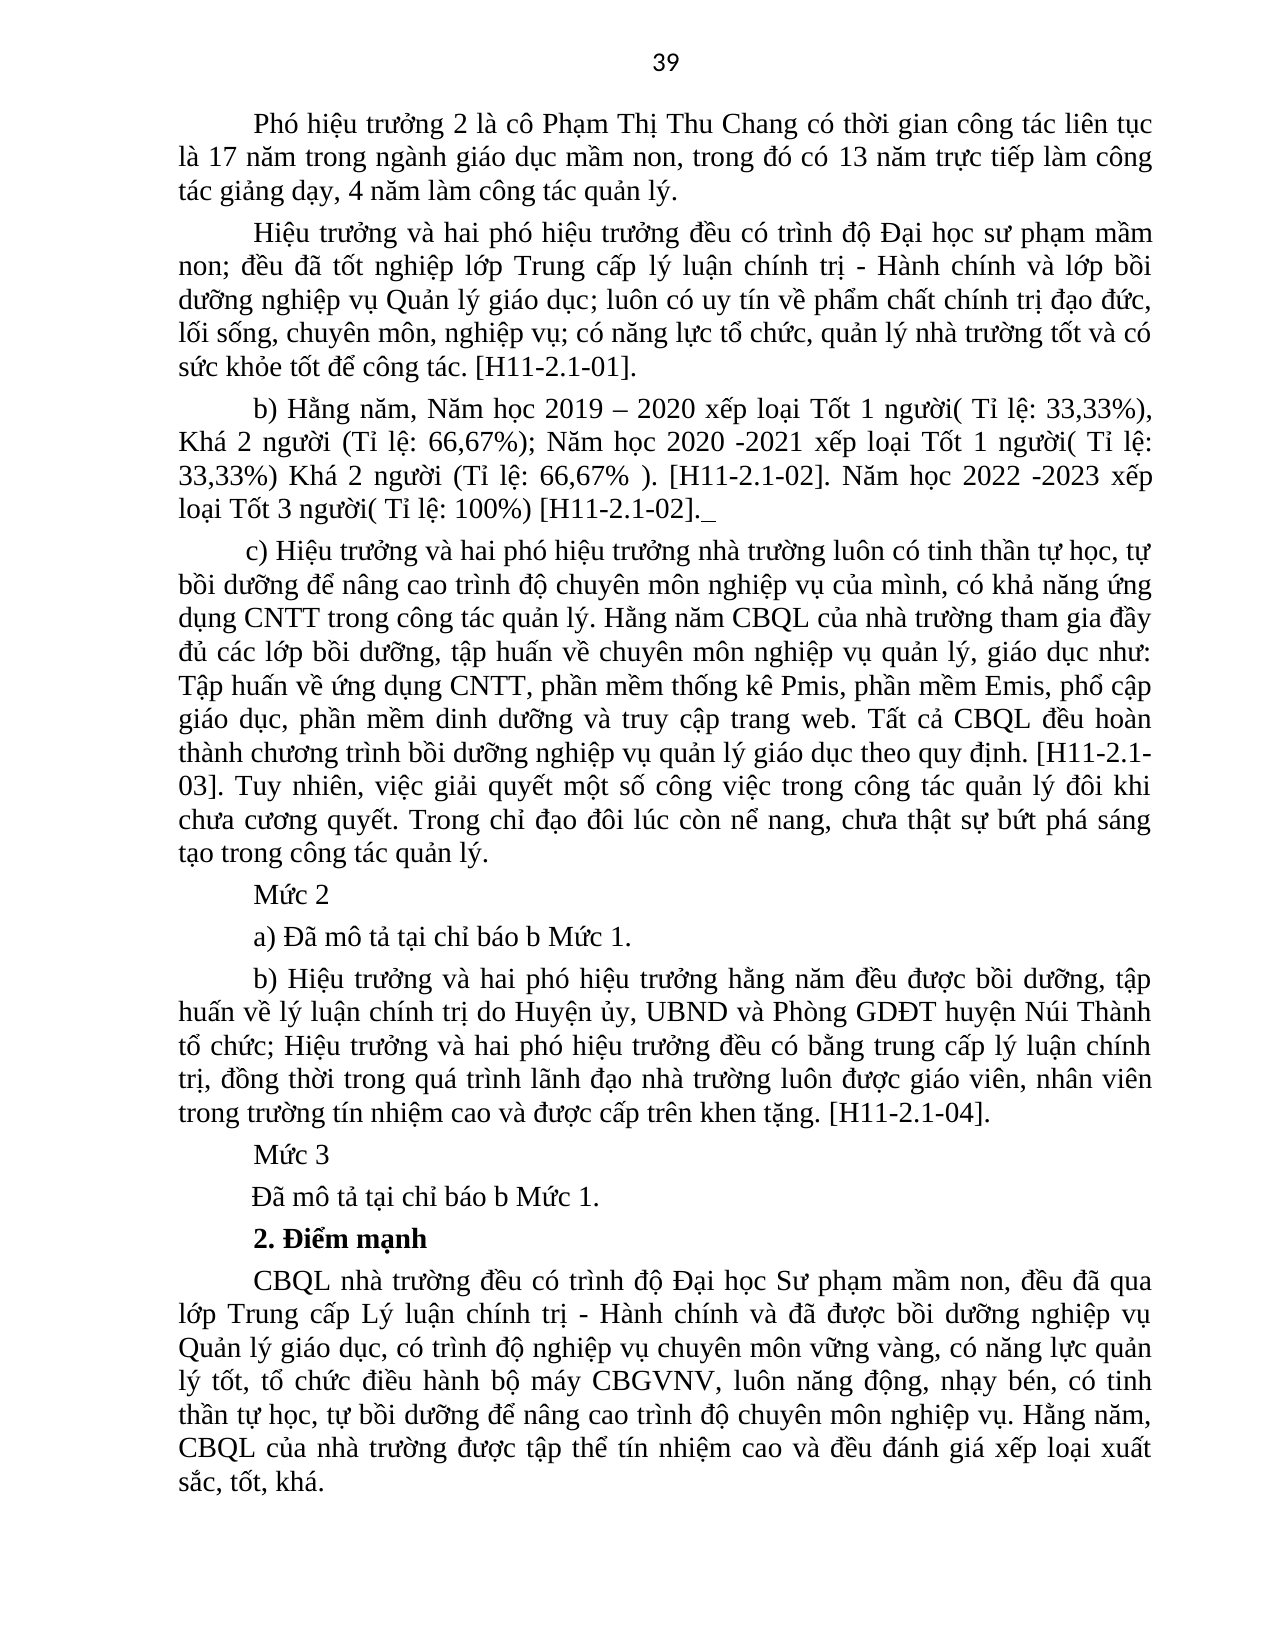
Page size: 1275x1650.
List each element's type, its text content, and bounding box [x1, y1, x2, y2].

text a) Đã mô tả tại chỉ báo b Mức 1. [178, 919, 1153, 953]
text c) Hiệu trưởng và hai phó hiệu trưởng nhà trường luôn có tinh thần tự học, tự bồi dưỡng để nâng cao trình độ chuyên môn nghiệp vụ của mình, có khả năng ứng dụng CNTT trong công tác quản lý. Hằng năm CBQL của nhà trường tham gia đầy đủ các lớp bồi dưỡng, tập huấn về chuyên môn nghiệp vụ quản lý, giáo dục như: Tập huấn về ứng dụng CNTT, phần mềm thống kê Pmis, phần mềm Emis, phổ cập giáo dục, phần mềm dinh dưỡng và truy cập trang web. Tất cả CBQL đều hoàn thành chương trình bồi dưỡng nghiệp vụ quản lý giáo dục theo quy định. [H11-2.1-03]. Tuy nhiên, việc giải quyết một số công việc trong công tác quản lý đôi khi chưa cương quyết. Trong chỉ đạo đôi lúc còn nể nang, chưa thật sự bứt phá sáng tạo trong công tác quản lý. [178, 533, 1153, 869]
text CBQL nhà trường đều có trình độ Đại học Sư phạm mầm non, đều đã qua lớp Trung cấp Lý luận chính trị - Hành chính và đã được bồi dưỡng nghiệp vụ Quản lý giáo dục, có trình độ nghiệp vụ chuyên môn vững vàng, có năng lực quản lý tốt, tổ chức điều hành bộ máy CBGVNV, luôn năng động, nhạy bén, có tinh thần tự học, tự bồi dưỡng để nâng cao trình độ chuyên môn nghiệp vụ. Hằng năm, CBQL của nhà trường được tập thể tín nhiệm cao và đều đánh giá xếp loại xuất sắc, tốt, khá. [178, 1263, 1153, 1497]
text 2. Điểm mạnh [178, 1221, 1153, 1254]
text Hiệu trưởng và hai phó hiệu trưởng đều có trình độ Đại học sư phạm mầm non; đều đã tốt nghiệp lớp Trung cấp lý luận chính trị - Hành chính và lớp bồi dưỡng nghiệp vụ Quản lý giáo dục; luôn có uy tín về phẩm chất chính trị đạo đức, lối sống, chuyên môn, nghiệp vụ; có năng lực tổ chức, quản lý nhà trường tốt và có sức khỏe tốt để công tác. [H11-2.1-01]. [178, 215, 1153, 383]
text Mức 3 [178, 1137, 1153, 1171]
text Phó hiệu trưởng 2 là cô Phạm Thị Thu Chang có thời gian công tác liên tục là 17 năm trong ngành giáo dục mầm non, trong đó có 13 năm trực tiếp làm công tác giảng dạy, 4 năm làm công tác quản lý. [178, 106, 1153, 207]
text b) Hiệu trưởng và hai phó hiệu trưởng hằng năm đều được bồi dưỡng, tập huấn về lý luận chính trị do Huyện ủy, UBND và Phòng GDĐT huyện Núi Thành tổ chức; Hiệu trưởng và hai phó hiệu trưởng đều có bằng trung cấp lý luận chính trị, đồng thời trong quá trình lãnh đạo nhà trường luôn được giáo viên, nhân viên trong trường tín nhiệm cao và được cấp trên khen tặng. [H11-2.1-04]. [178, 961, 1153, 1129]
text b) Hằng năm, Năm học 2019 – 2020 xếp loại Tốt 1 người( Tỉ lệ: 33,33%), Khá 2 người (Tỉ lệ: 66,67%); Năm học 2020 -2021 xếp loại Tốt 1 người( Tỉ lệ: 33,33%) Khá 2 người (Tỉ lệ: 66,67% ). [H11-2.1-02]. Năm học 2022 -2023 xếp loại Tốt 3 người( Tỉ lệ: 100%) [H11-2.1-02]. [178, 391, 1153, 525]
text Mức 2 [178, 877, 1153, 911]
text Đã mô tả tại chỉ báo b Mức 1. [178, 1179, 1153, 1212]
